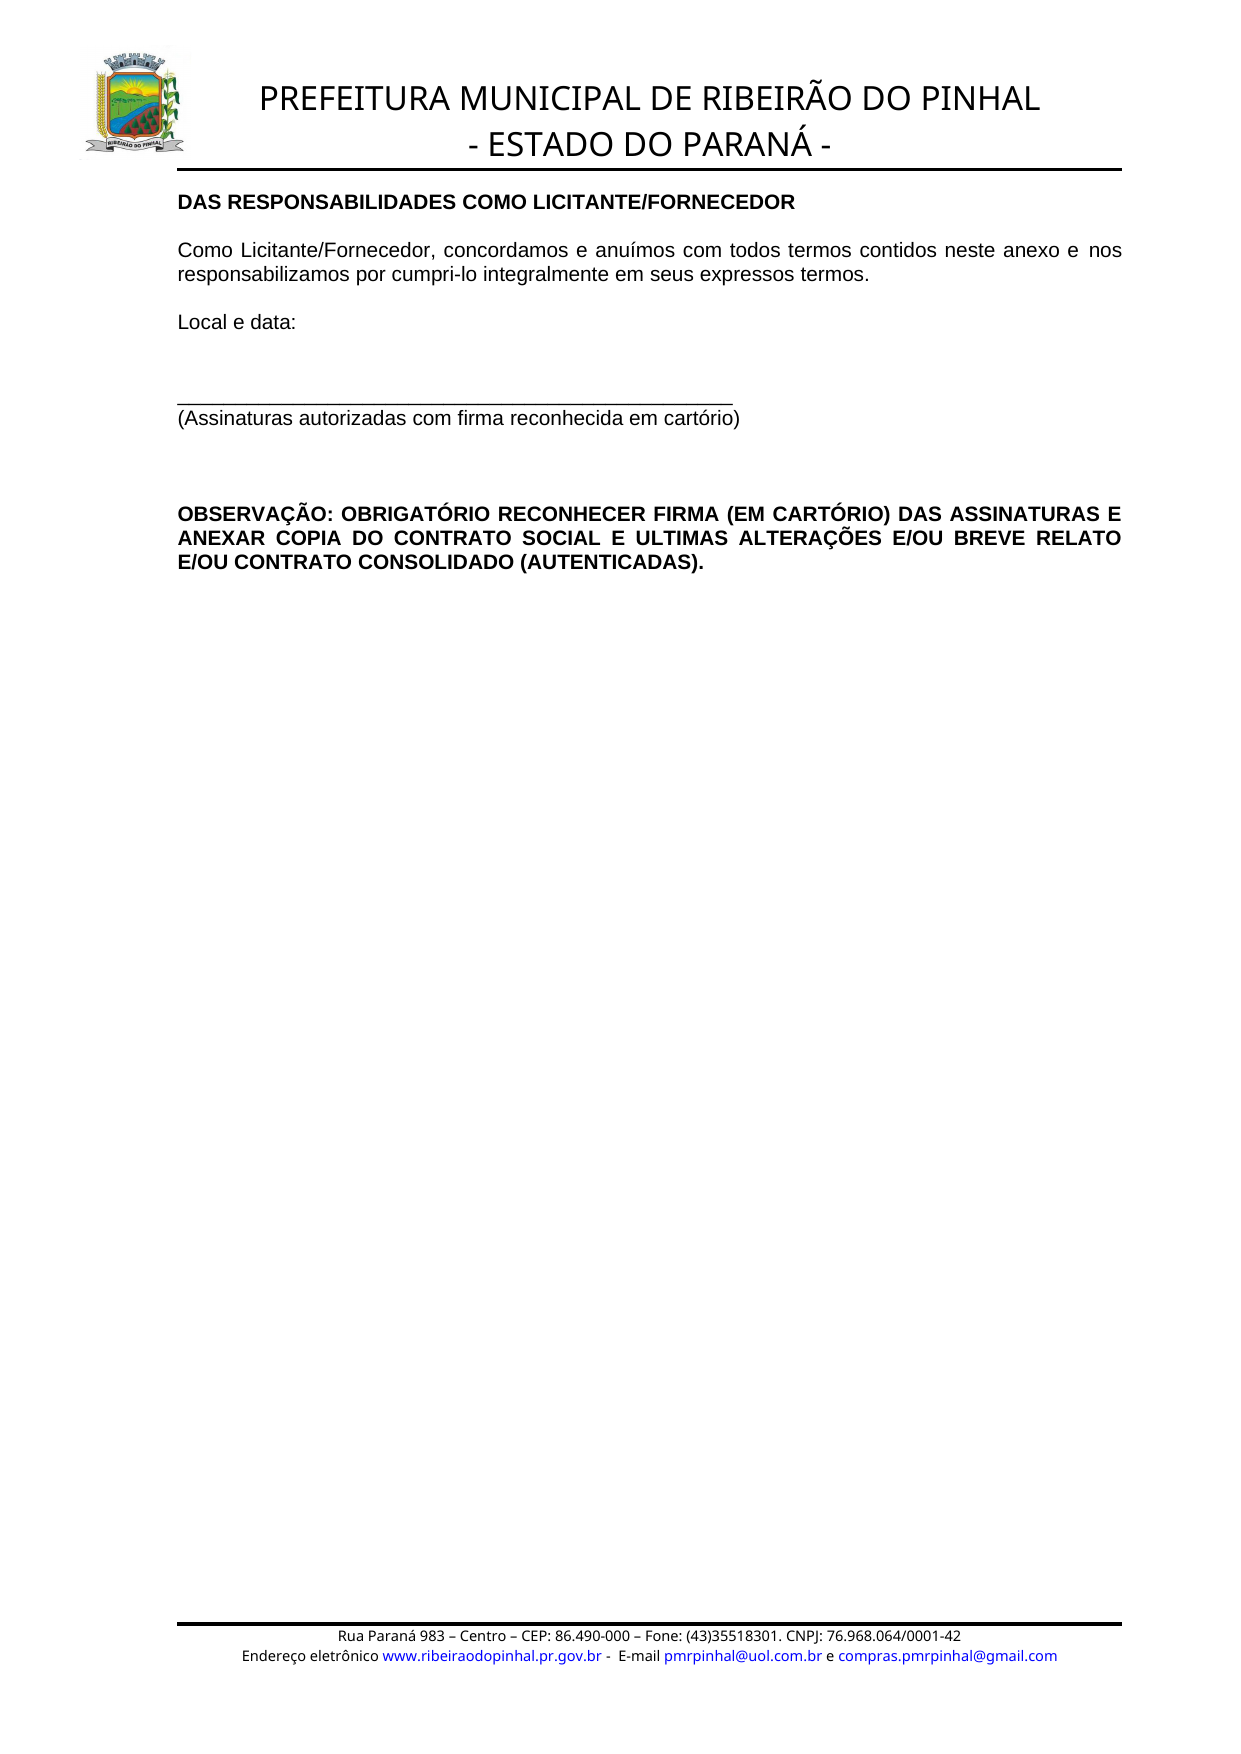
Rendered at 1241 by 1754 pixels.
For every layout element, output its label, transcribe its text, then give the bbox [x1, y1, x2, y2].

text Local e data: [177, 310, 1122, 334]
text OBSERVAÇÃO: OBRIGATÓRIO RECONHECER FIRMA (EM CARTÓRIO) DAS ASSINATURAS E ANEXAR COPIA DO CONTRATO SOCIAL E ULTIMAS ALTERAÇÕES E/OU BREVE RELATO E/OU CONTRATO CONSOLIDADO (AUTENTICADAS). [177, 502, 1122, 573]
text ________________________________________________ [177, 382, 1122, 406]
text DAS RESPONSABILIDADES COMO LICITANTE/FORNECEDOR [177, 190, 1122, 214]
text Como Licitante/Fornecedor, concordamos e anuímos com todos termos contidos neste anexo e nos responsabilizamos por cumpri-lo integralmente em seus expressos termos. [177, 238, 1122, 286]
text (Assinaturas autorizadas com firma reconhecida em cartório) [177, 406, 1122, 430]
picture [79, 45, 192, 160]
